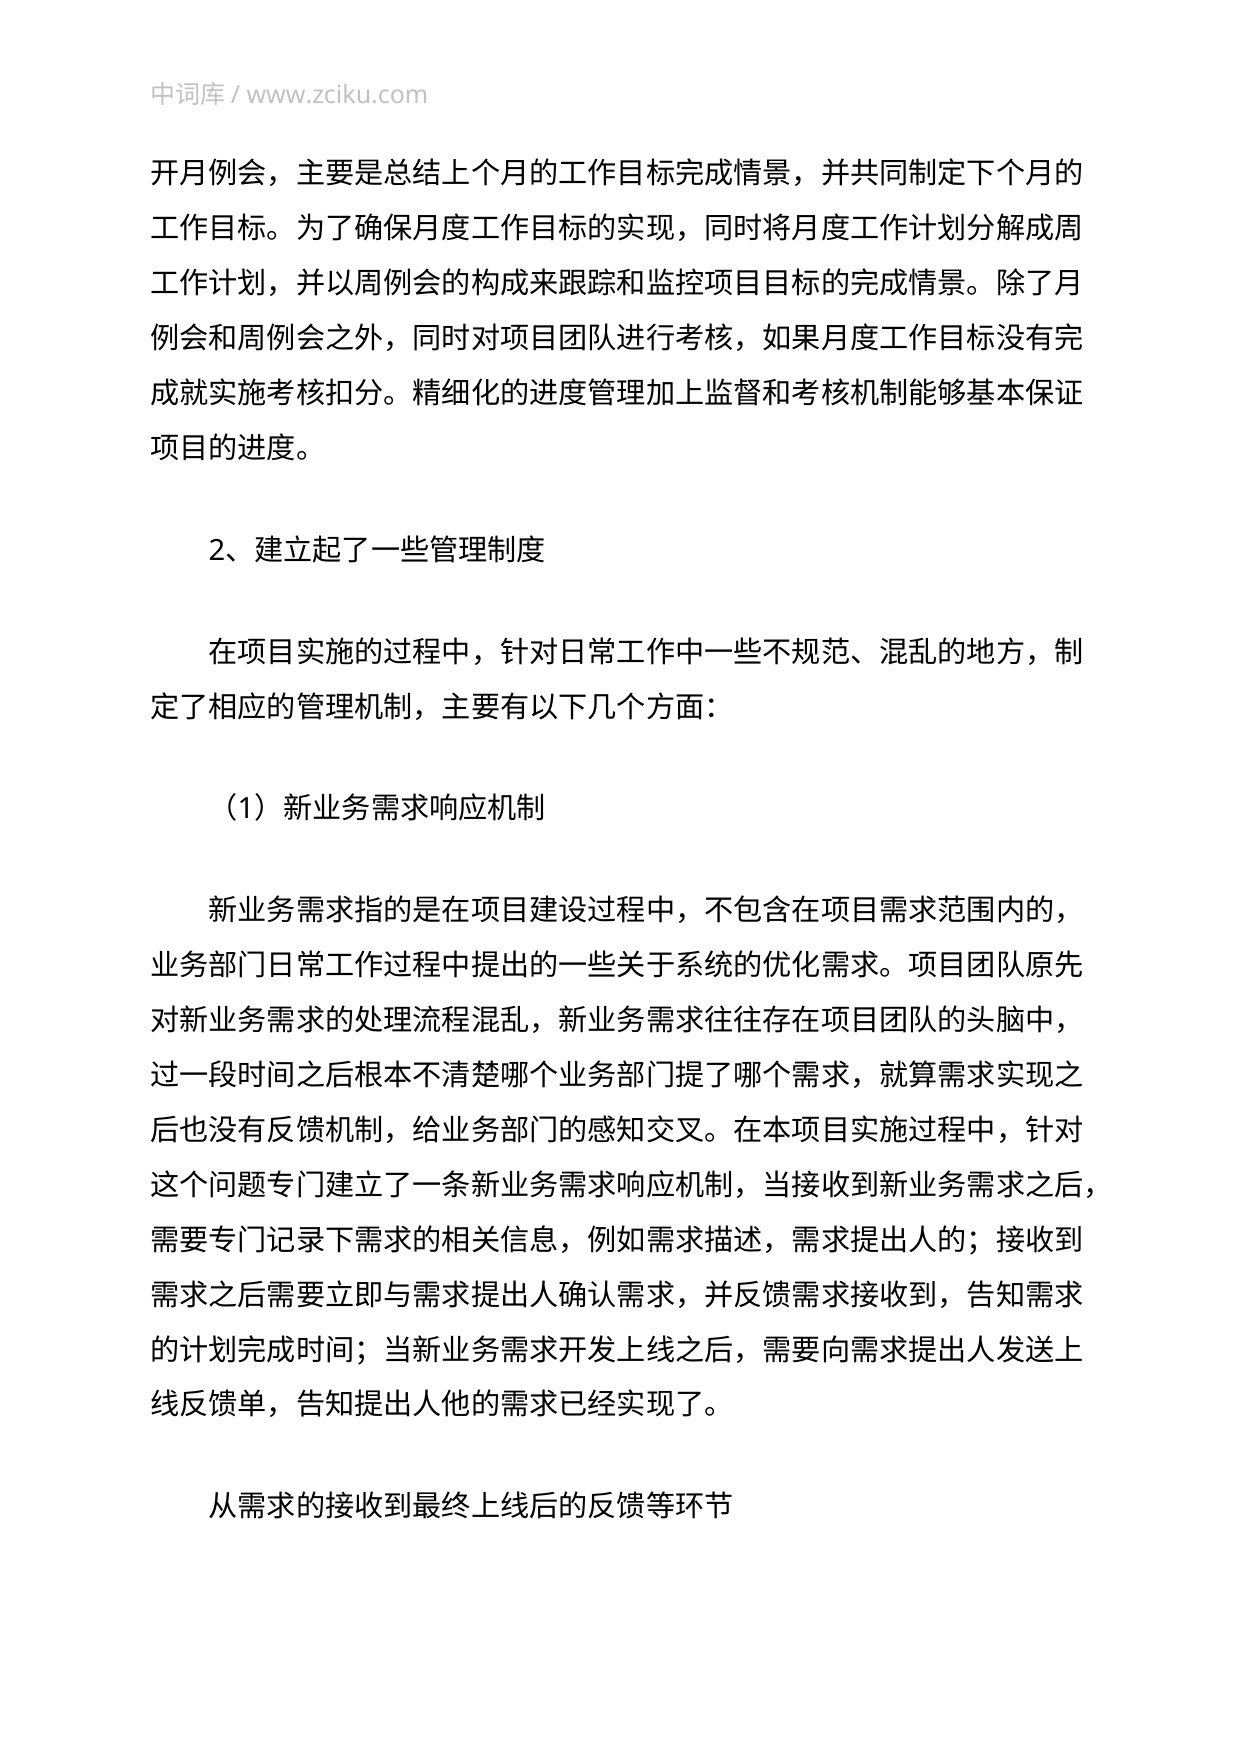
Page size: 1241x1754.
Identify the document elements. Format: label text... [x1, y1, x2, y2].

text （1）新业务需求响应机制 [150, 785, 1090, 827]
text 2、建立起了一些管理制度 [150, 526, 1090, 569]
text 在项目实施的过程中，针对日常工作中一些不规范、混乱的地方，制定了相应的管理机制，主要有以下几个方面： [150, 628, 1090, 725]
text 从需求的接收到最终上线后的反馈等环节 [150, 1483, 1090, 1525]
text 新业务需求指的是在项目建设过程中，不包含在项目需求范围内的，业务部门日常工作过程中提出的一些关于系统的优化需求。项目团队原先对新业务需求的处理流程混乱，新业务需求往往存在项目团队的头脑中，过一段时间之后根本不清楚哪个业务部门提了哪个需求，就算需求实现之后也没有反馈机制，给业务部门的感知交叉。在本项目实施过程中，针对这个问题专门建立了一条新业务需求响应机制，当接收到新业务需求之后，需要专门记录下需求的相关信息，例如需求描述，需求提出人的；接收到需求之后需要立即与需求提出人确认需求，并反馈需求接收到，告知需求的计划完成时间；当新业务需求开发上线之后，需要向需求提出人发送上线反馈单，告知提出人他的需求已经实现了。 [150, 887, 1090, 1423]
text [150, 150, 1090, 467]
